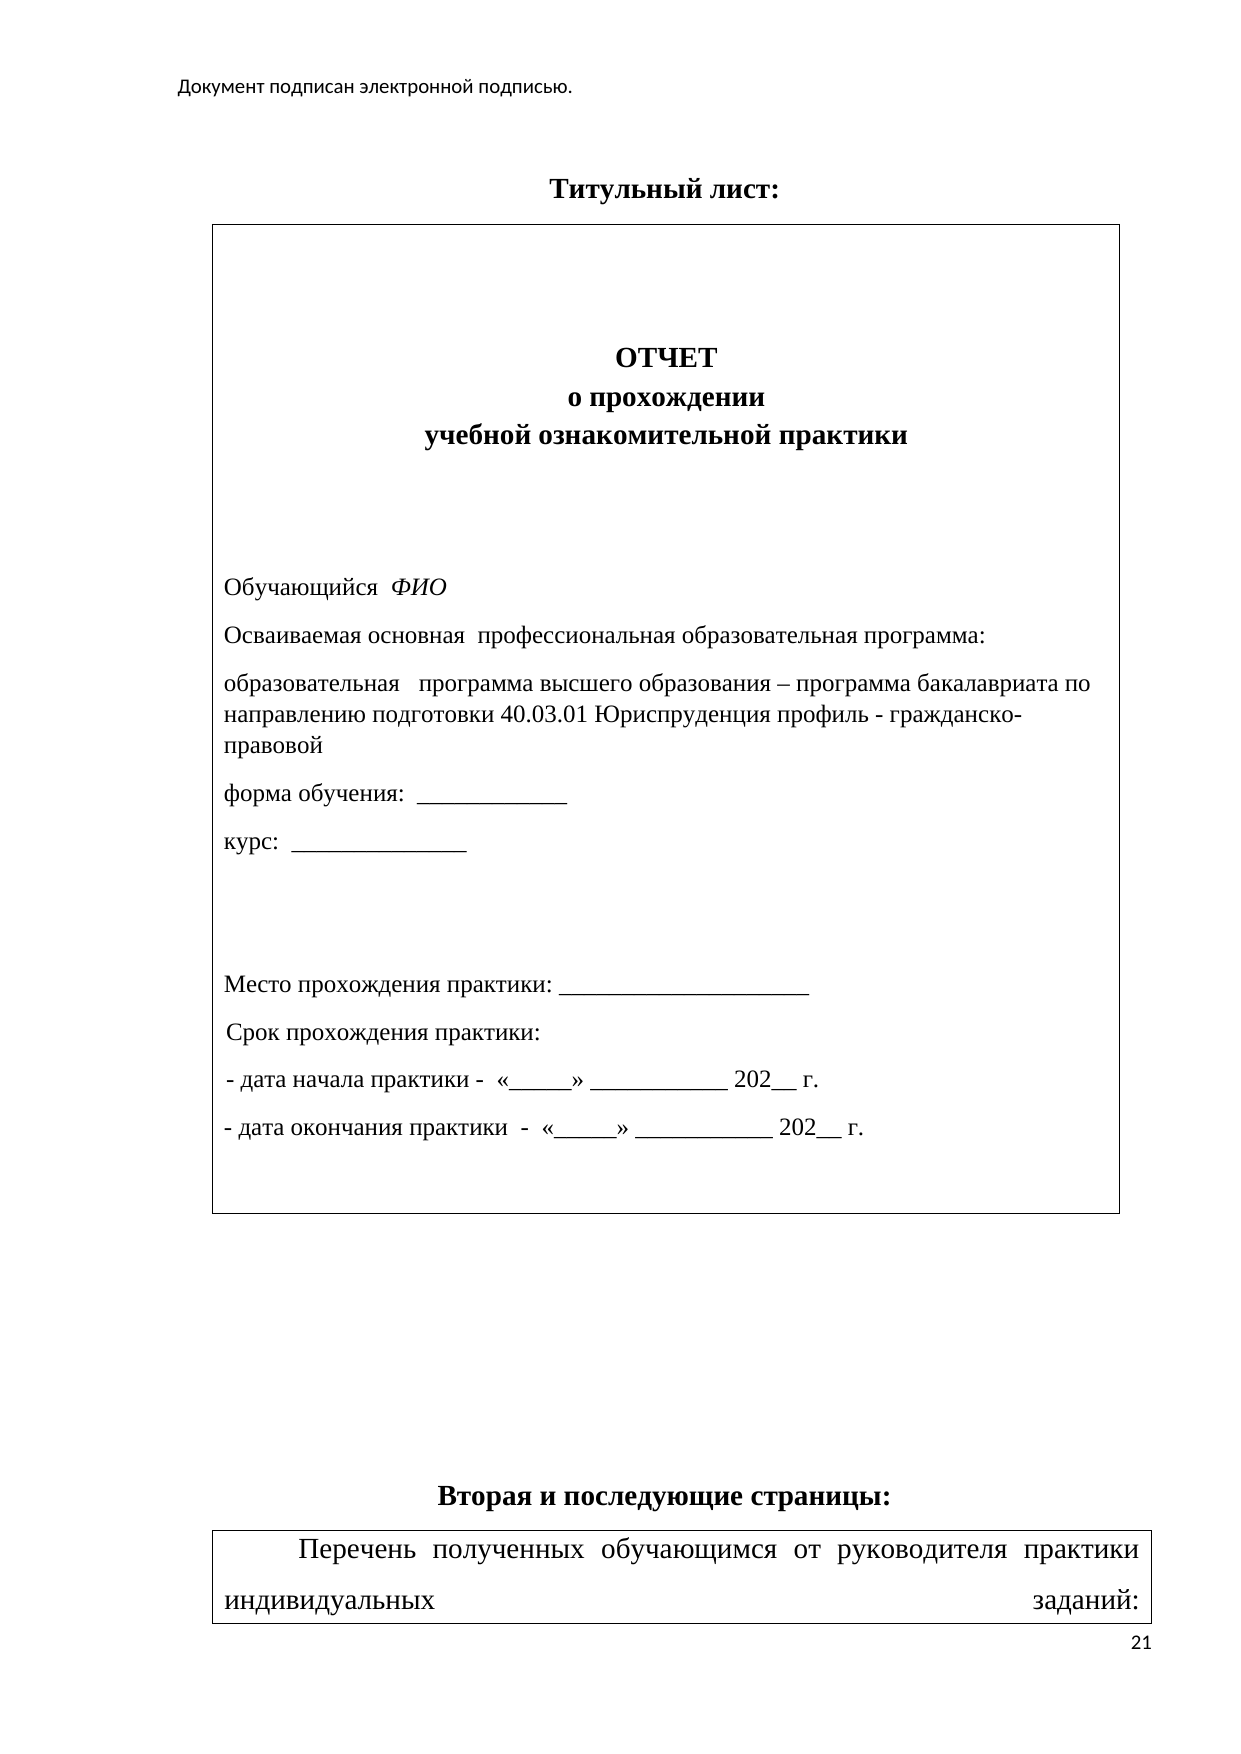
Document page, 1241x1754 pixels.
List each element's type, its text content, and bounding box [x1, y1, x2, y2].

text Вторая и последующие страницы: [177, 1478, 1152, 1511]
text Титульный лист: [177, 171, 1152, 204]
table_header ОТЧЕТ о прохождении учебной ознакомительной практики Обучающийся ФИО Осваиваемая основная профессиональная образовательная программа: образовательная программа высшего образования – программа бакалавриата по направлению подготовки 40.03.01 Юриспруденция профиль - гражданско-правовой форма обучения: ____________ курс: ______________ Место прохождения практики: ____________________ Срок прохождения практики: - дата начала практики - «_____» ___________ 202__ г. - дата окончания практики - «_____» ___________ 202__ г. [213, 225, 1119, 1212]
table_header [213, 1531, 1151, 1623]
